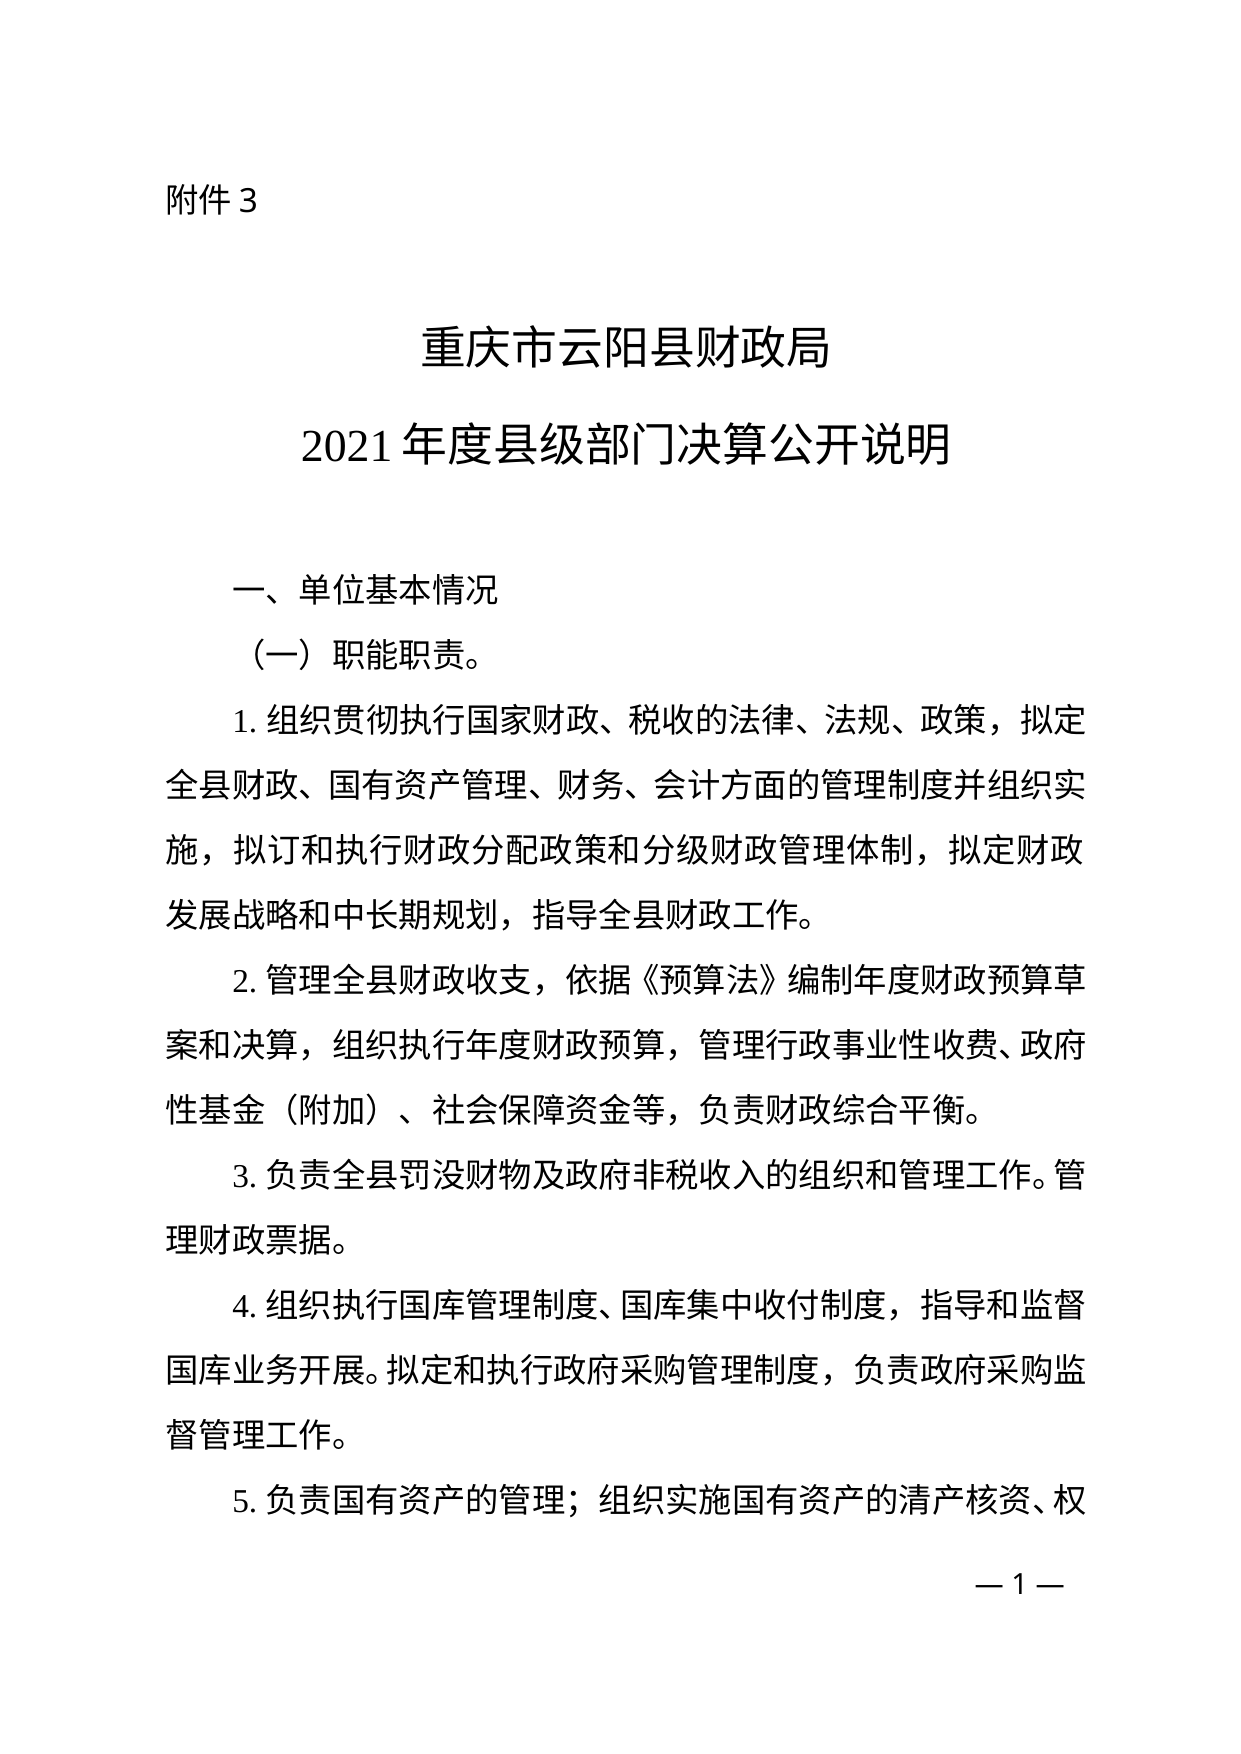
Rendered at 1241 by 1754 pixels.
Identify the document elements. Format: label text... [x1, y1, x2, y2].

text 3. 负责全县罚没财物及政府非税收入的组织和管理工作。管理财政票据。 [165, 1108, 1087, 1238]
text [165, 1433, 1087, 1563]
text 2. 管理全县财政收支，依据《预算法》编制年度财政预算草案和决算，组织执行年度财政预算，管理行政事业性收费、政府性基金（附加）、社会保障资金等，负责财政综合平衡。 [165, 913, 1087, 1108]
text （一）职能职责。 [165, 588, 1087, 653]
text 重庆市云阳县财政局 [165, 263, 1087, 360]
text 1. 组织贯彻执行国家财政、税收的法律、法规、政策，拟定全县财政、国有资产管理、财务、会计方面的管理制度并组织实施，拟订和执行财政分配政策和分级财政管理体制，拟定财政发展战略和中长期规划，指导全县财政工作。 [165, 653, 1087, 913]
text 4. 组织执行国库管理制度、国库集中收付制度，指导和监督国库业务开展。拟定和执行政府采购管理制度，负责政府采购监督管理工作。 [165, 1238, 1087, 1433]
text 2021年度县级部门决算公开说明 [165, 360, 1087, 458]
text 附件3 [165, 165, 1087, 230]
text 一、单位基本情况 [165, 523, 1087, 588]
